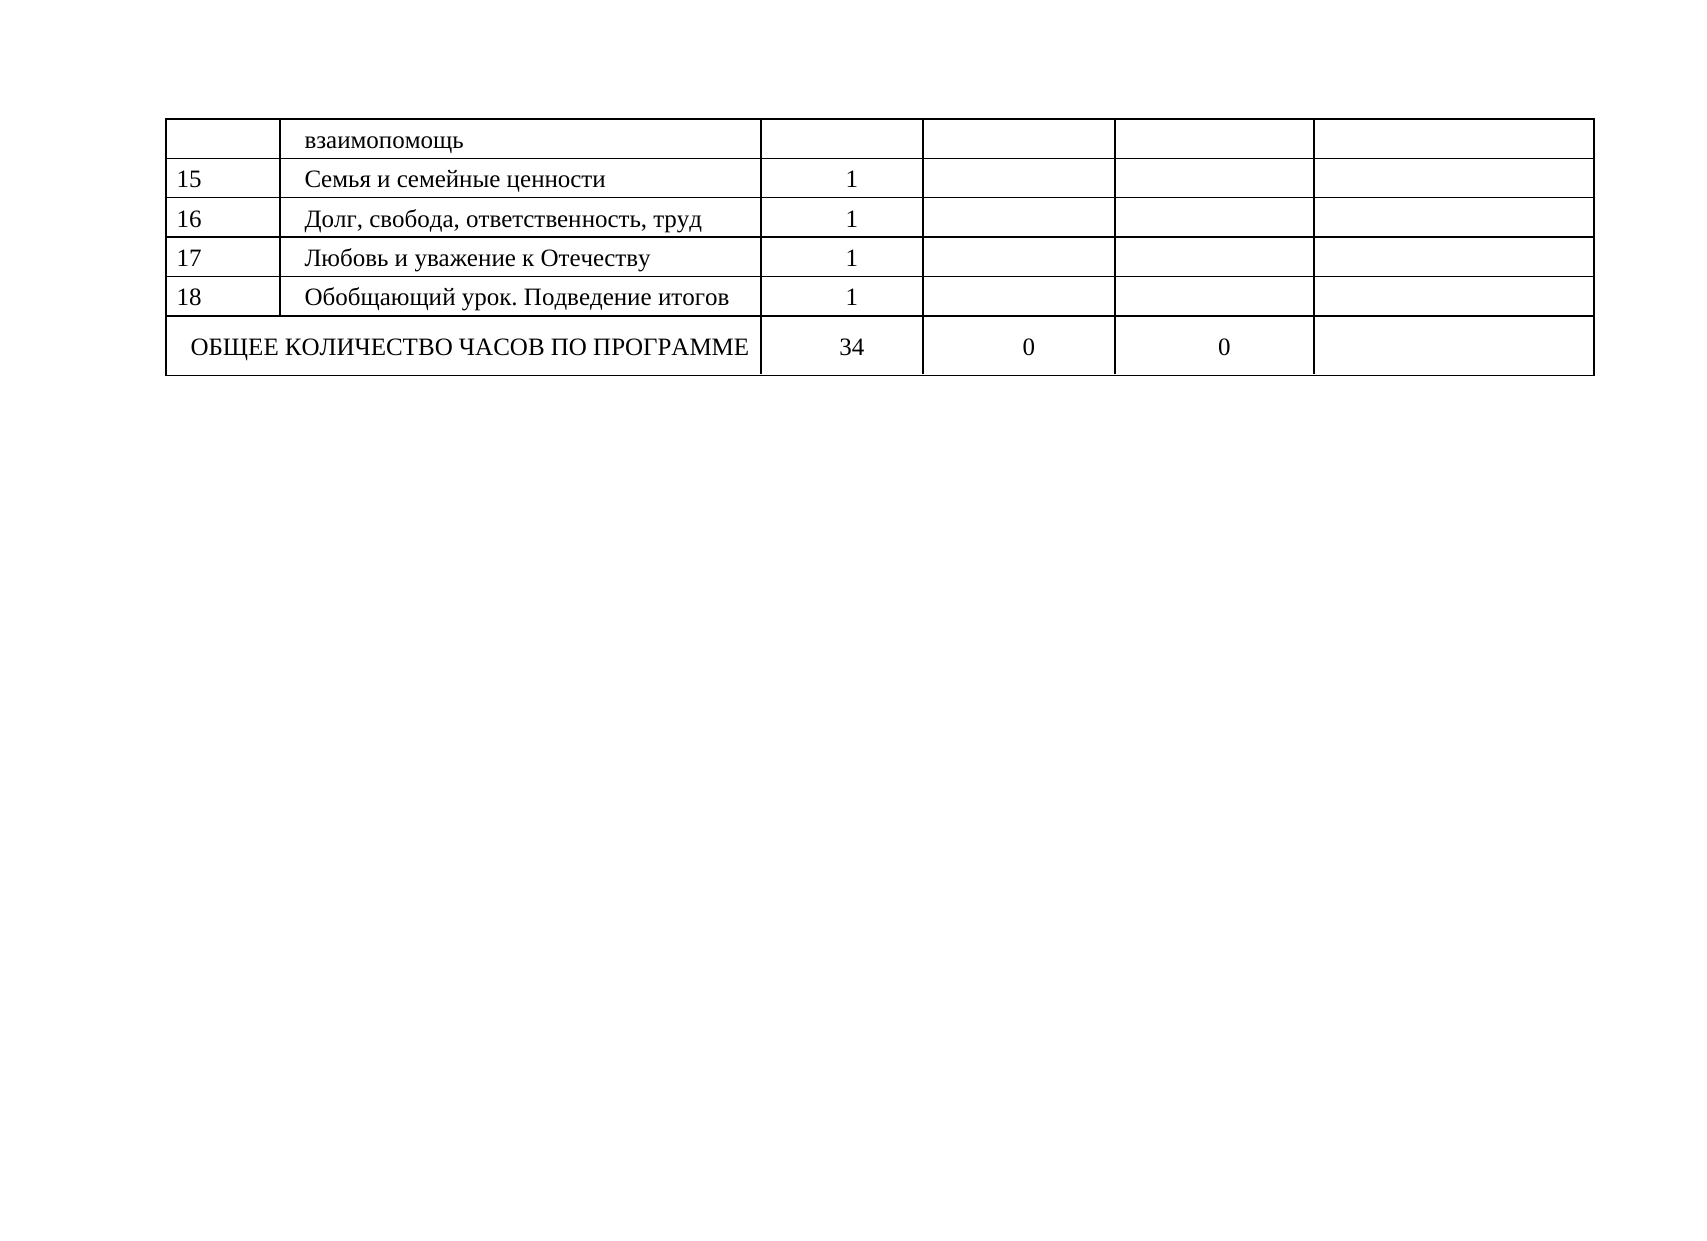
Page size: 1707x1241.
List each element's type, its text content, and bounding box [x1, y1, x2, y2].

table_cell 17 [167, 238, 279, 276]
table_cell [1315, 317, 1593, 374]
table_cell 1 [762, 238, 922, 276]
table_cell [924, 238, 1114, 276]
table_cell 0 [1116, 317, 1313, 374]
table_cell Обобщающий урок. Подведение итогов [281, 277, 760, 315]
table_cell [1315, 159, 1593, 197]
table_cell Долг, свобода, ответственность, труд [281, 198, 760, 236]
table_cell [1116, 159, 1313, 197]
table_cell 14 [167, 120, 279, 157]
table_cell ОБЩЕЕ КОЛИЧЕСТВО ЧАСОВ ПО ПРОГРАММЕ [167, 317, 760, 374]
table_cell [1116, 238, 1313, 276]
table_cell [1116, 120, 1313, 157]
table_cell 1 [762, 198, 922, 236]
table_cell [1315, 277, 1593, 315]
table_cell 34 [762, 317, 922, 374]
table_cell [1315, 120, 1593, 157]
table_cell 0 [924, 317, 1114, 374]
table_cell [1116, 198, 1313, 236]
table_cell 1 [762, 120, 922, 157]
table_cell [924, 120, 1114, 157]
table_cell 18 [167, 277, 279, 315]
table_cell 1 [762, 159, 922, 197]
table_cell 16 [167, 198, 279, 236]
table_cell [1116, 277, 1313, 315]
table_cell [924, 159, 1114, 197]
table_cell [1315, 238, 1593, 276]
table_cell 1 [762, 277, 922, 315]
table_cell 15 [167, 159, 279, 197]
table_cell Семья и семейные ценности [281, 159, 760, 197]
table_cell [281, 120, 760, 157]
table_cell [924, 198, 1114, 236]
table_cell [1315, 198, 1593, 236]
table_cell [924, 277, 1114, 315]
table_cell Любовь и уважение к Отечеству [281, 238, 760, 276]
